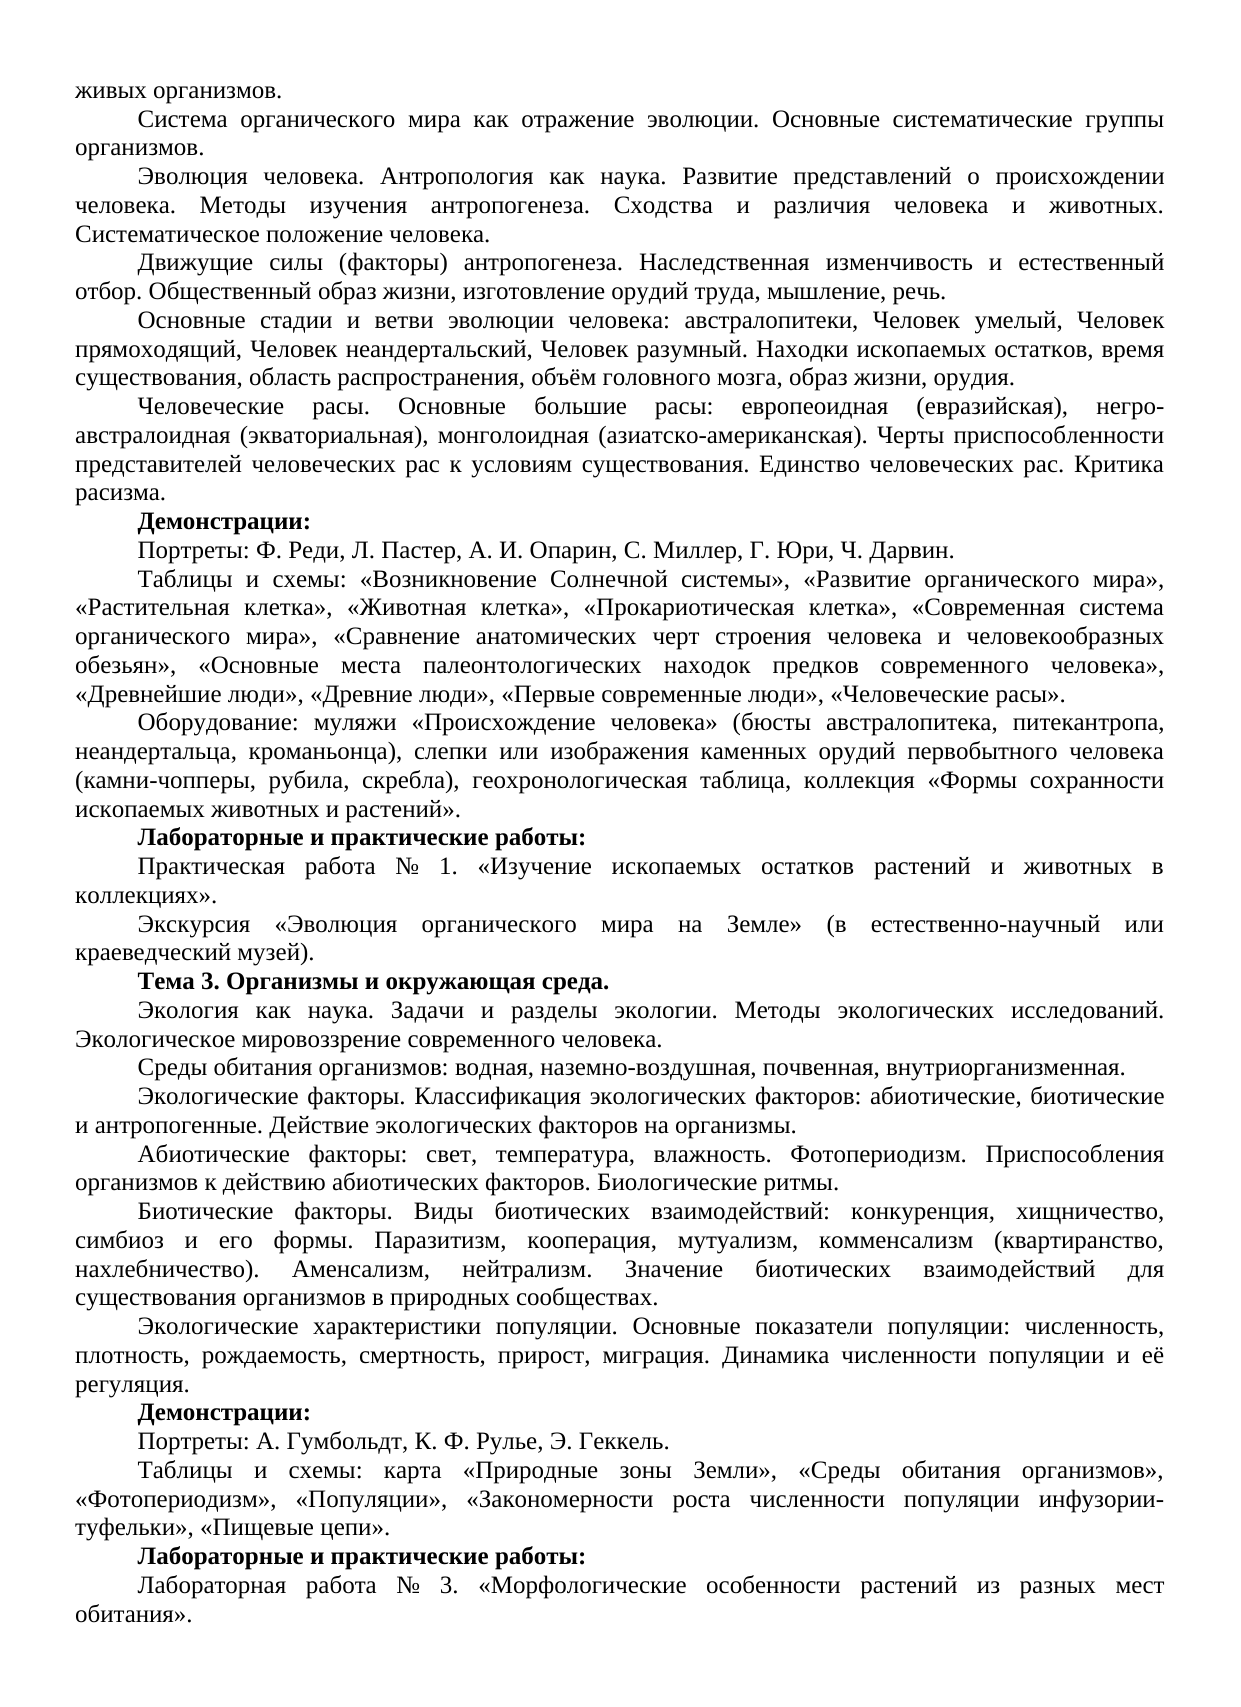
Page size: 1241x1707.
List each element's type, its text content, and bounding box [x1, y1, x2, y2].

text Портреты: Ф. Реди, Л. Пастер, А. И. Опарин, С. Миллер, Г. Юри, Ч. Дарвин. [75, 535, 1165, 564]
text Лабораторная работа № 3. «Морфологические особенности растений из разных мест обитания». [75, 1570, 1165, 1627]
text Экскурсия «Эволюция органического мира на Земле» (в естественно-научный или краеведческий музей). [75, 909, 1165, 966]
text Практическая работа № 1. «Изучение ископаемых остатков растений и животных в коллекциях». [75, 851, 1165, 909]
text Человеческие расы. Основные большие расы: европеоидная (евразийская), негро-австралоидная (экваториальная), монголоидная (азиатско-американская). Черты приспособленности представителей человеческих рас к условиям существования. Единство человеческих рас. Критика расизма. [75, 391, 1165, 506]
text Эволюция человека. Антропология как наука. Развитие представлений о происхождении человека. Методы изучения антропогенеза. Сходства и различия человека и животных. Систематическое положение человека. [75, 161, 1165, 247]
text Таблицы и схемы: «Возникновение Солнечной системы», «Развитие органического мира», «Растительная клетка», «Животная клетка», «Прокариотическая клетка», «Современная система органического мира», «Сравнение анатомических черт строения человека и человекообразных обезьян», «Основные места палеонтологических находок предков современного человека», «Древнейшие люди», «Древние люди», «Первые современные люди», «Человеческие расы». [75, 564, 1165, 707]
text Экология как наука. Задачи и разделы экологии. Методы экологических исследований. Экологическое мировоззрение современного человека. [75, 995, 1165, 1052]
text Экологические характеристики популяции. Основные показатели популяции: численность, плотность, рождаемость, смертность, прирост, миграция. Динамика численности популяции и её регуляция. [75, 1311, 1165, 1397]
text Таблицы и схемы: карта «Природные зоны Земли», «Среды обитания организмов», «Фотопериодизм», «Популяции», «Закономерности роста численности популяции инфузории-туфельки», «Пищевые цепи». [75, 1455, 1165, 1541]
text Среды обитания организмов: водная, наземно-воздушная, почвенная, внутриорганизменная. [75, 1052, 1165, 1081]
text Лабораторные и практические работы: [75, 822, 1165, 851]
text Демонстрации: [75, 1397, 1165, 1426]
text Демонстрации: [75, 506, 1165, 535]
text Тема 3. Организмы и окружающая среда. [75, 966, 1165, 995]
text Абиотические факторы: свет, температура, влажность. Фотопериодизм. Приспособления организмов к действию абиотических факторов. Биологические ритмы. [75, 1139, 1165, 1196]
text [75, 75, 1165, 104]
text Оборудование: муляжи «Происхождение человека» (бюсты австралопитека, питекантропа, неандертальца, кроманьонца), слепки или изображения каменных орудий первобытного человека (камни-чопперы, рубила, скребла), геохронологическая таблица, коллекция «Формы сохранности ископаемых животных и растений». [75, 707, 1165, 822]
text Экологические факторы. Классификация экологических факторов: абиотические, биотические и антропогенные. Действие экологических факторов на организмы. [75, 1081, 1165, 1139]
text Лабораторные и практические работы: [75, 1541, 1165, 1570]
text Основные стадии и ветви эволюции человека: австралопитеки, Человек умелый, Человек прямоходящий, Человек неандертальский, Человек разумный. Находки ископаемых остатков, время существования, область распространения, объём головного мозга, образ жизни, орудия. [75, 305, 1165, 391]
text Биотические факторы. Виды биотических взаимодействий: конкуренция, хищничество, симбиоз и его формы. Паразитизм, кооперация, мутуализм, комменсализм (квартиранство, нахлебничество). Аменсализм, нейтрализм. Значение биотических взаимодействий для существования организмов в природных сообществах. [75, 1196, 1165, 1311]
text Портреты: А. Гумбольдт, К. Ф. Рулье, Э. Геккель. [75, 1426, 1165, 1455]
text Движущие силы (факторы) антропогенеза. Наследственная изменчивость и естественный отбор. Общественный образ жизни, изготовление орудий труда, мышление, речь. [75, 247, 1165, 305]
text Система органического мира как отражение эволюции. Основные систематические группы организмов. [75, 104, 1165, 161]
